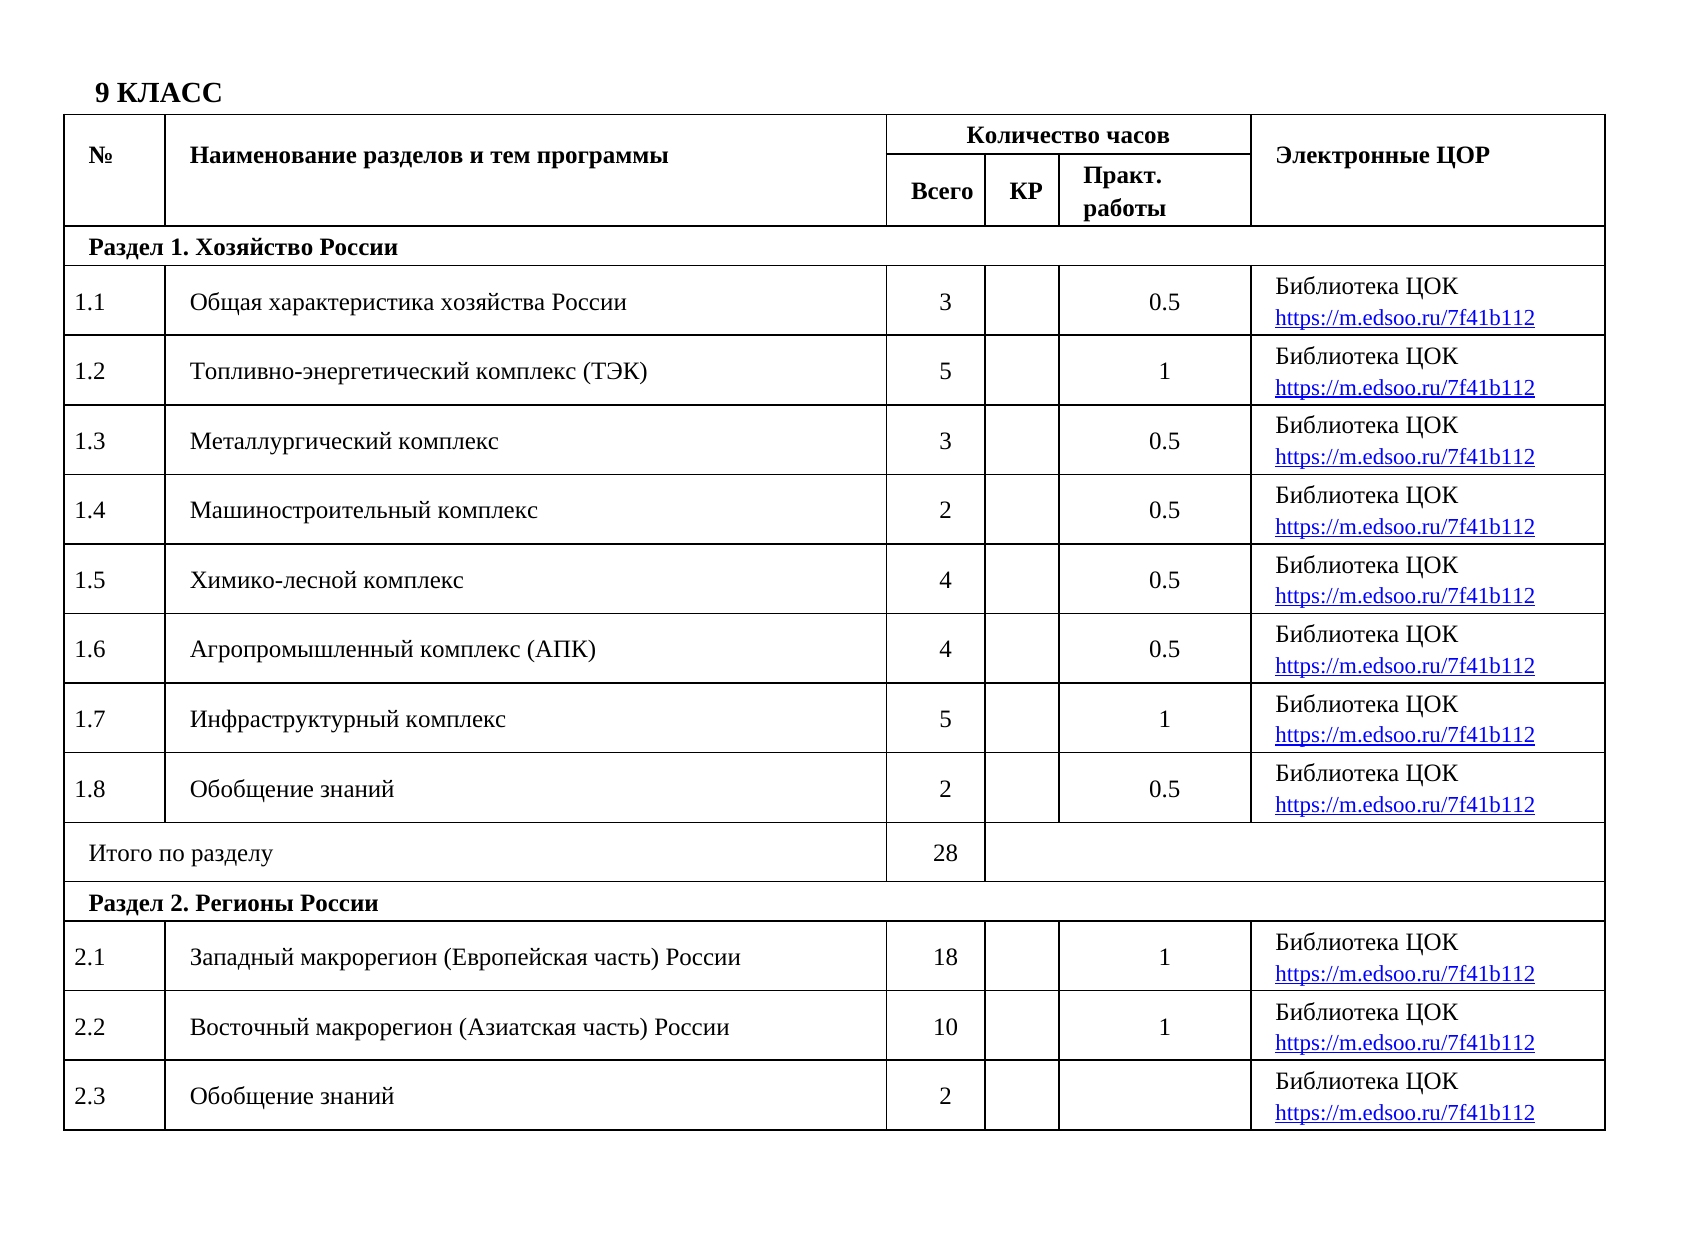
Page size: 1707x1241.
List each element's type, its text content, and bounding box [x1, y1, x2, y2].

text 9 КЛАСС [87, 75, 1632, 108]
table_cell Библиотека ЦОК https://m.edsoo.ru/7f41b112 [1252, 614, 1604, 682]
table_cell 2 [887, 753, 984, 821]
table_cell 2.2 [65, 991, 164, 1059]
table_cell 1.4 [65, 475, 164, 543]
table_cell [1252, 1061, 1604, 1129]
table_cell Обобщение знаний [166, 1061, 886, 1129]
table_cell 1.6 [65, 614, 164, 682]
table_cell Химико-лесной комплекс [166, 545, 886, 613]
table_cell Библиотека ЦОК https://m.edsoo.ru/7f41b112 [1252, 475, 1604, 543]
table_cell Агропромышленный комплекс (АПК) [166, 614, 886, 682]
table_cell 3 [887, 406, 984, 473]
table_cell [986, 545, 1058, 613]
table_cell Инфраструктурный комплекс [166, 684, 886, 752]
table_header Электронные ЦОР [1252, 115, 1604, 225]
table_cell 1.2 [65, 336, 164, 404]
table_cell 0.5 [1060, 614, 1250, 682]
table_cell 1.1 [65, 266, 164, 334]
table_cell 0.5 [1060, 266, 1250, 334]
table_cell 4 [887, 614, 984, 682]
table_cell 0.5 [1060, 545, 1250, 613]
table_cell Библиотека ЦОК https://m.edsoo.ru/7f41b112 [1252, 406, 1604, 473]
table_header Наименование разделов и тем программы [166, 115, 886, 225]
table_cell Всего [887, 155, 984, 225]
table_cell Обобщение знаний [166, 753, 886, 821]
table_cell [986, 991, 1058, 1059]
table_cell Машиностроительный комплекс [166, 475, 886, 543]
table_cell [986, 266, 1058, 334]
table_header № [65, 115, 164, 225]
table_cell 0.5 [1060, 753, 1250, 821]
table_cell Раздел 2. Регионы России [65, 882, 1604, 920]
table_cell 2.1 [65, 922, 164, 990]
table_cell Библиотека ЦОК https://m.edsoo.ru/7f41b112 [1252, 266, 1604, 334]
table_cell 2 [887, 475, 984, 543]
table_cell Библиотека ЦОК https://m.edsoo.ru/7f41b112 [1252, 753, 1604, 821]
table_cell [986, 336, 1058, 404]
table_cell 1 [1060, 922, 1250, 990]
table_cell Библиотека ЦОК https://m.edsoo.ru/7f41b112 [1252, 545, 1604, 613]
table_cell [986, 684, 1058, 752]
table_cell Раздел 1. Хозяйство России [65, 227, 1604, 265]
table_cell 2 [887, 1061, 984, 1129]
table_cell КР [986, 155, 1058, 225]
table_cell [986, 1061, 1058, 1129]
table_cell [986, 614, 1058, 682]
table_cell 3 [887, 266, 984, 334]
table_cell [986, 922, 1058, 990]
table_cell 1 [1060, 684, 1250, 752]
table_cell Итого по разделу [65, 823, 886, 881]
table_cell Западный макрорегион (Европейская часть) России [166, 922, 886, 990]
table_cell Библиотека ЦОК https://m.edsoo.ru/7f41b112 [1252, 336, 1604, 404]
table_cell Библиотека ЦОК https://m.edsoo.ru/7f41b112 [1252, 684, 1604, 752]
table_cell [1060, 1061, 1250, 1129]
table_cell 5 [887, 336, 984, 404]
table_cell 1.5 [65, 545, 164, 613]
table_cell 5 [887, 684, 984, 752]
table_cell Библиотека ЦОК https://m.edsoo.ru/7f41b112 [1252, 922, 1604, 990]
table_cell 1.3 [65, 406, 164, 473]
table_cell [986, 475, 1058, 543]
table_cell 1 [1060, 991, 1250, 1059]
table_header Количество часов [887, 115, 1250, 153]
table_cell Восточный макрорегион (Азиатская часть) России [166, 991, 886, 1059]
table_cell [1252, 991, 1604, 1059]
table_cell 18 [887, 922, 984, 990]
table_cell [986, 753, 1058, 821]
table_cell 1.7 [65, 684, 164, 752]
table_cell 10 [887, 991, 984, 1059]
table_cell Общая характеристика хозяйства России [166, 266, 886, 334]
table_cell Топливно-энергетический комплекс (ТЭК) [166, 336, 886, 404]
table_cell 4 [887, 545, 984, 613]
table_cell 1.8 [65, 753, 164, 821]
table_cell 28 [887, 823, 984, 881]
table_cell 0.5 [1060, 406, 1250, 473]
table_cell 2.3 [65, 1061, 164, 1129]
table_cell Практ. работы [1060, 155, 1250, 225]
table_cell [986, 406, 1058, 473]
table_cell [986, 823, 1604, 881]
table_cell Металлургический комплекс [166, 406, 886, 473]
table_cell 1 [1060, 336, 1250, 404]
table_cell 0.5 [1060, 475, 1250, 543]
